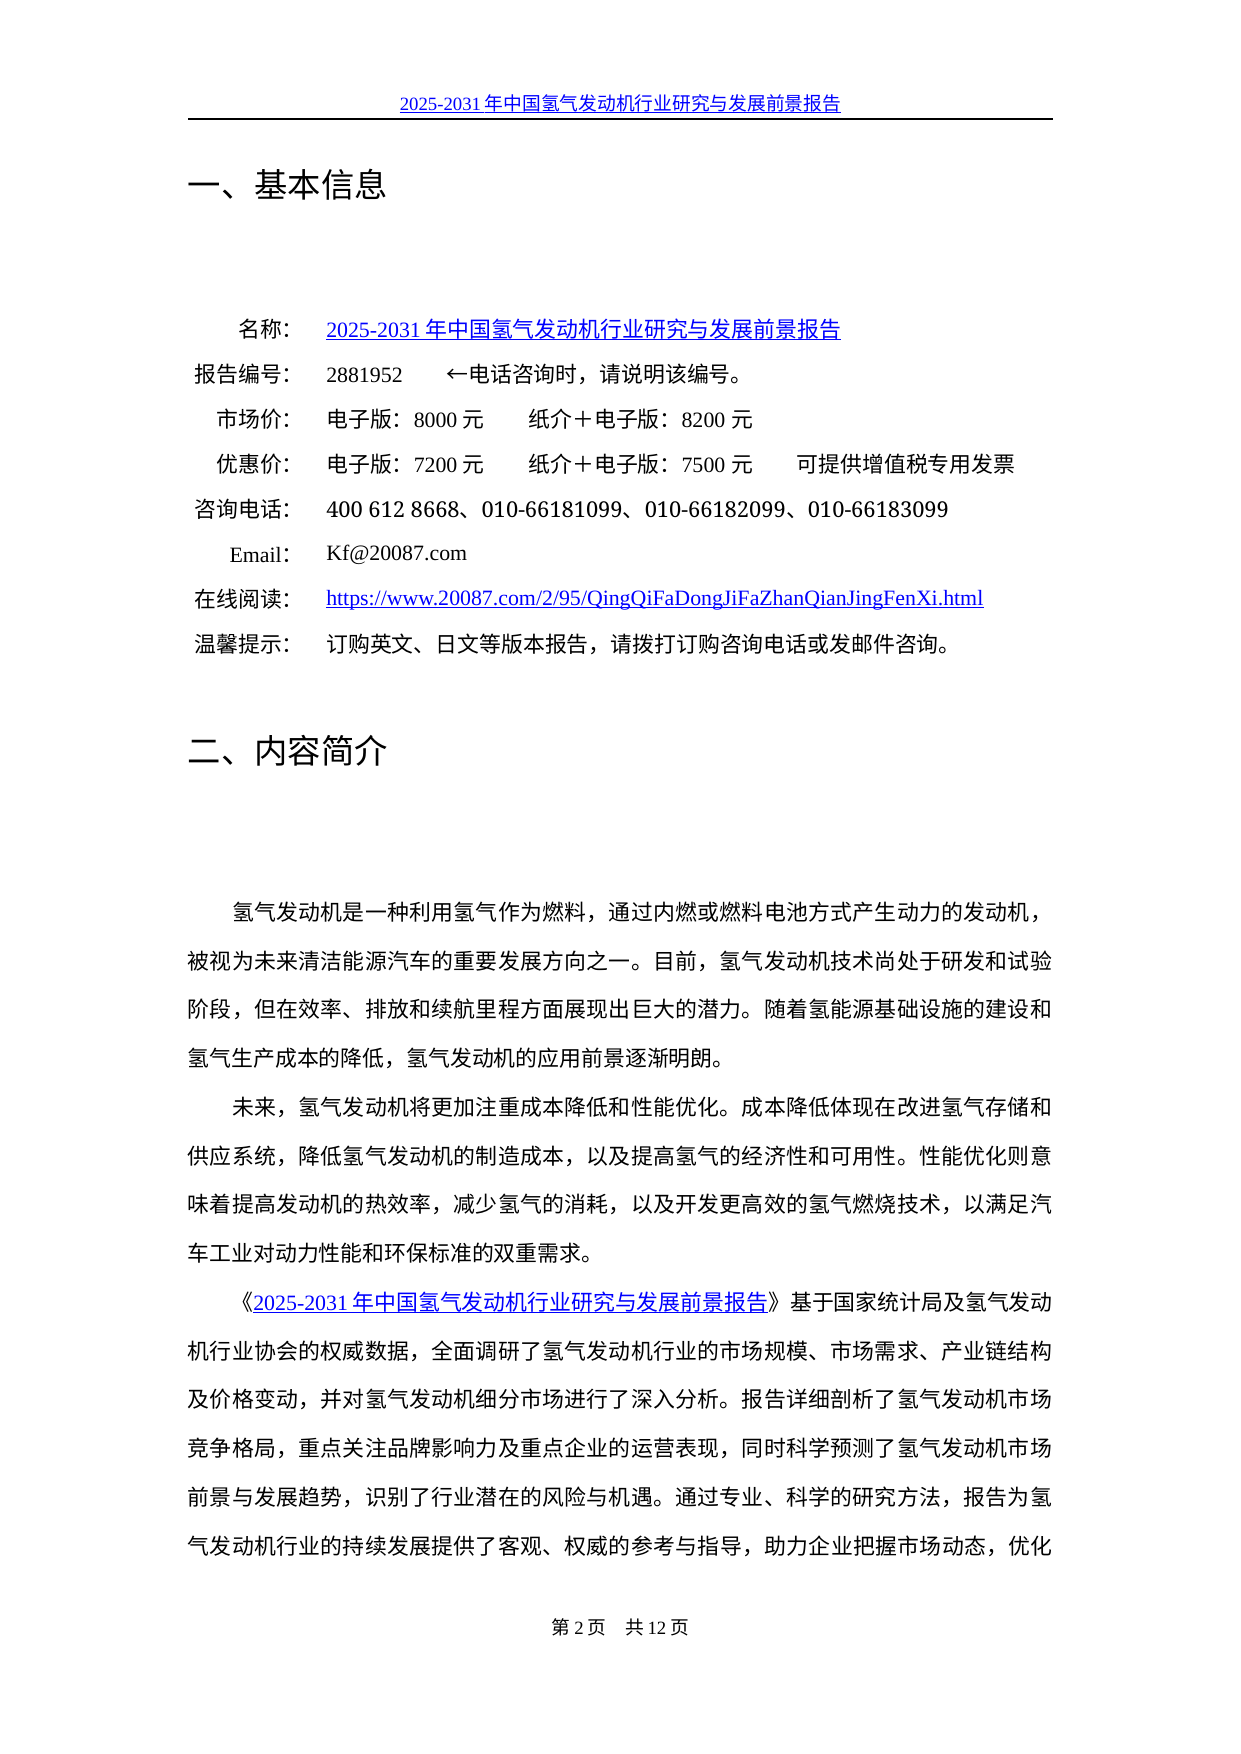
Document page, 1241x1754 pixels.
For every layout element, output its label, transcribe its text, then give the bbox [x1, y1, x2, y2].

table_cell Email： [167, 537, 315, 582]
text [187, 894, 1053, 1561]
table_cell 2881952 ←电话咨询时，请说明该编号。 [315, 357, 1073, 402]
table_header 名称： [167, 312, 315, 357]
table_cell 优惠价： [167, 447, 315, 492]
title 一、基本信息 [187, 150, 1053, 215]
table_cell 在线阅读： [167, 582, 315, 627]
table_header 2025-2031年中国氢气发动机行业研究与发展前景报告 [315, 312, 1073, 357]
table_cell 订购英文、日文等版本报告，请拨打订购咨询电话或发邮件咨询。 [315, 627, 1073, 672]
title 二、内容简介 [187, 717, 1053, 782]
table_cell 电子版：8000 元 纸介＋电子版：8200 元 [315, 402, 1073, 447]
table_cell 400 612 8668、010-66181099、010-66182099、010-66183099 [315, 492, 1073, 537]
table_cell 市场价： [167, 402, 315, 447]
table_cell 咨询电话： [167, 492, 315, 537]
table_cell 温馨提示： [167, 627, 315, 672]
table_cell [315, 582, 1073, 627]
table_cell 报告编号： [167, 357, 315, 402]
table_cell Kf@20087.com [315, 537, 1073, 582]
table_cell 电子版：7200 元 纸介＋电子版：7500 元 可提供增值税专用发票 [315, 447, 1073, 492]
